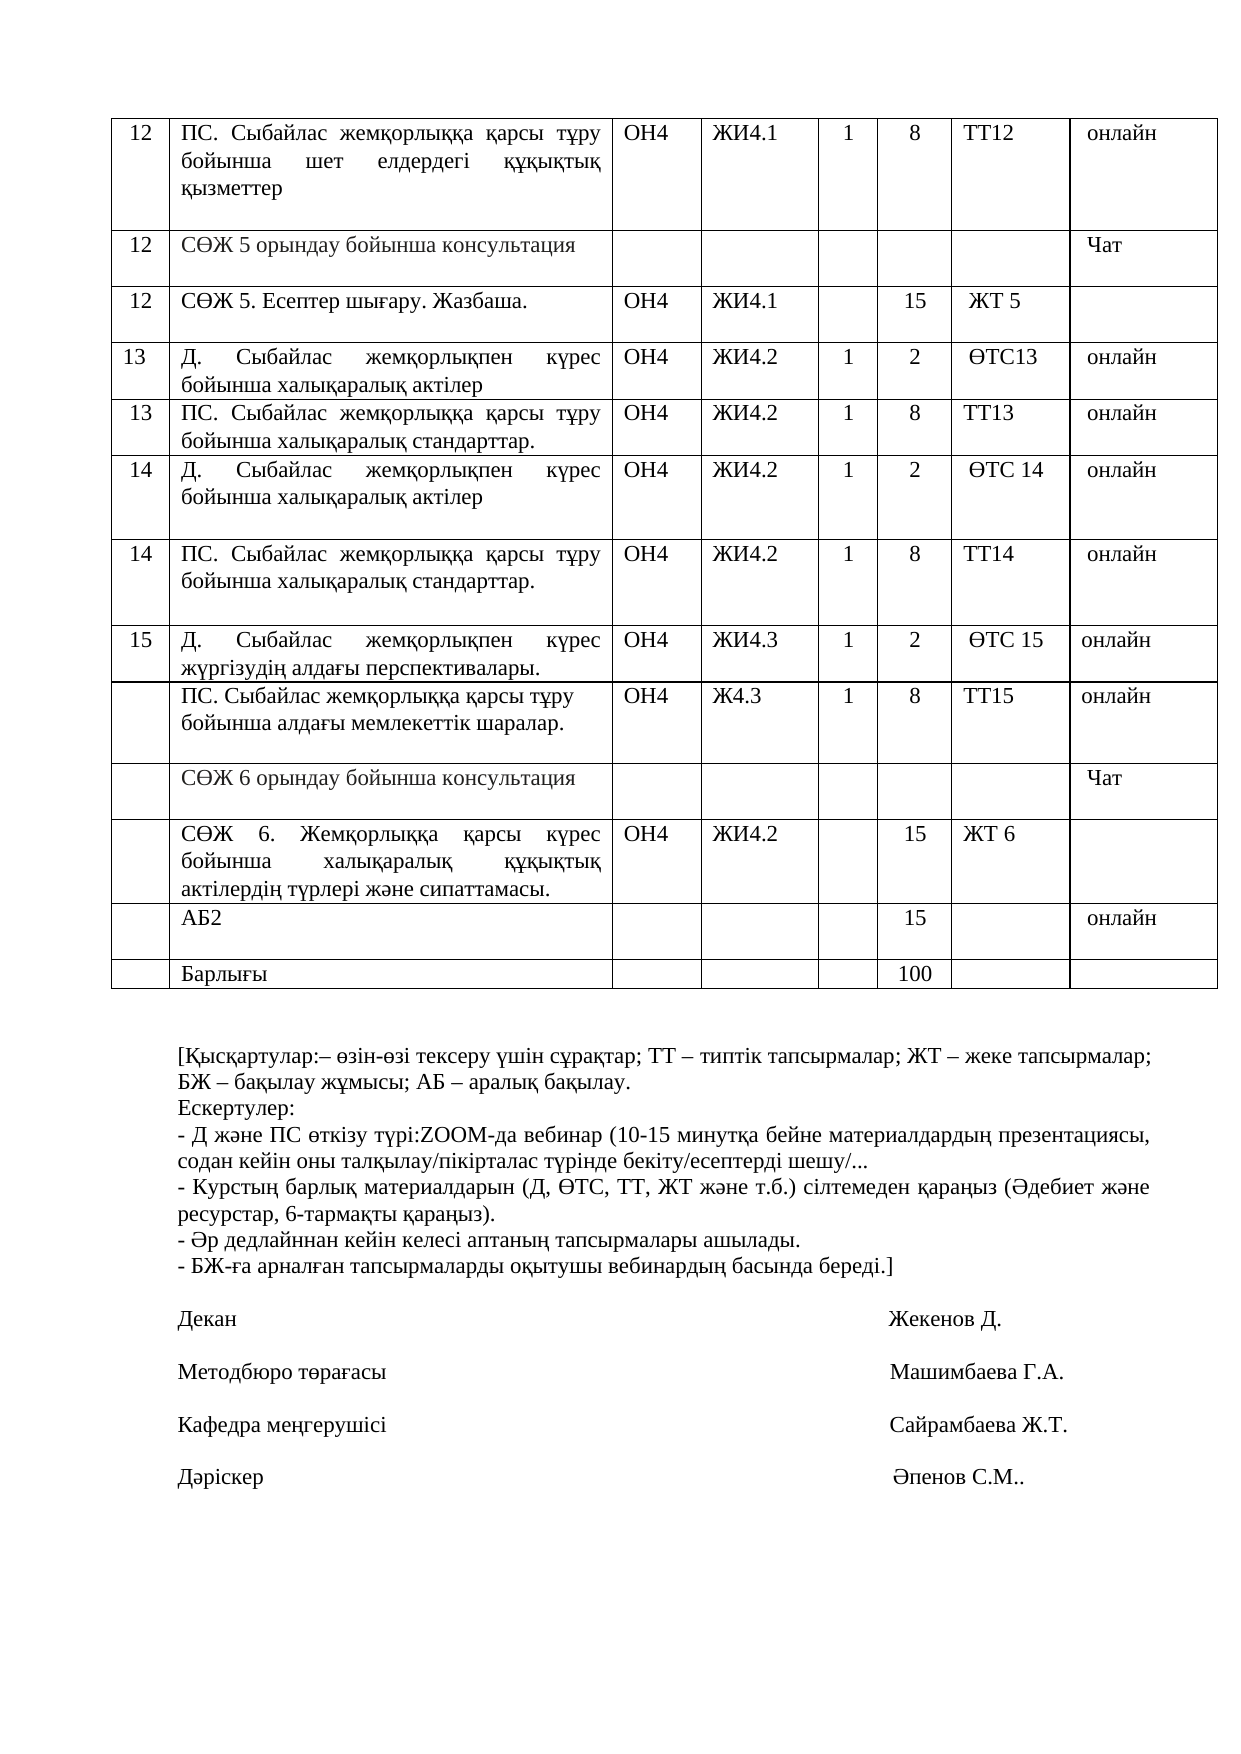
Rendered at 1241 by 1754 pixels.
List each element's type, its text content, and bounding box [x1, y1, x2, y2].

table_cell 1 [819, 119, 877, 229]
text Кафедра меңгерушісі Сайрамбаева Ж.Т. [177, 1411, 1152, 1463]
table_cell 1 [819, 343, 877, 398]
table_cell 2 [878, 456, 951, 539]
table_cell 13 [112, 343, 169, 398]
table_cell 15 [878, 287, 951, 342]
table_cell ОН4 [613, 400, 701, 455]
table_cell [613, 764, 701, 819]
table_cell [112, 683, 169, 763]
table_cell [613, 904, 701, 959]
table_cell [112, 960, 169, 988]
table_cell [112, 764, 169, 819]
table_cell ЖИ4.2 [702, 540, 818, 625]
table_cell 15 [878, 820, 951, 903]
table_cell 8 [878, 540, 951, 625]
table_cell ӨТС 15 [952, 626, 1069, 681]
table_cell ТТ15 [952, 683, 1069, 763]
table_cell 8 [878, 119, 951, 229]
table_cell 12 [112, 119, 169, 229]
table_cell 12 [112, 287, 169, 342]
table_cell Д. Сыбайлас жемқорлықпен күрес бойынша халықаралық актілер [170, 343, 612, 398]
text - Әр дедлайннан кейін келесі аптаның тапсырмалары ашылады. [177, 1226, 1152, 1252]
table_cell [819, 960, 877, 988]
table_cell 14 [112, 540, 169, 625]
table_cell СӨЖ 6. Жемқорлыққа қарсы күрес бойынша халықаралық құқықтық актілердің түрлері және сипаттамасы. [170, 820, 612, 903]
table_cell [952, 231, 1069, 286]
table_cell ПС. Сыбайлас жемқорлыққа қарсы тұру бойынша шет елдердегі құқықтық қызметтер [170, 119, 612, 229]
table_cell Ж4.3 [702, 683, 818, 763]
table_cell 13 [112, 400, 169, 455]
table_cell Чат [1071, 764, 1217, 819]
table_cell 2 [878, 343, 951, 398]
table_cell [952, 764, 1069, 819]
table_cell [702, 231, 818, 286]
table_cell [819, 287, 877, 342]
table_cell ЖИ4.2 [702, 400, 818, 455]
table_cell ОН4 [613, 343, 701, 398]
table_cell ЖИ4.2 [702, 820, 818, 903]
text - Д және ПС өткізу түрі:ZOOM-да вебинар (10-15 минутқа бейне материалдардың презентациясы, содан кейін оны талқылау/пікірталас түрінде бекіту/есептерді шешу/... [177, 1121, 1152, 1173]
table_cell ТТ13 [952, 400, 1069, 455]
text Декан Жекенов Д. [177, 1305, 1152, 1332]
table_cell [112, 820, 169, 903]
table_cell 1 [819, 540, 877, 625]
table_cell ЖИ4.2 [702, 456, 818, 539]
table_cell 15 [878, 904, 951, 959]
table_cell 1 [819, 400, 877, 455]
table_cell Чат [1071, 231, 1217, 286]
table_cell ОН4 [613, 540, 701, 625]
table_cell 1 [819, 456, 877, 539]
table_cell 8 [878, 683, 951, 763]
text [Қысқартулар:– өзін-өзі тексеру үшін сұрақтар; ТТ – типтік тапсырмалар; ЖТ – жеке тапсырмалар; БЖ – бақылау жұмысы; АБ – аралық бақылау. [177, 1042, 1152, 1094]
table_cell СӨЖ 5. Есептер шығару. Жазбаша. [170, 287, 612, 342]
table_cell 2 [878, 626, 951, 681]
table_cell [952, 904, 1069, 959]
table_cell [613, 960, 701, 988]
table_cell ЖИ4.2 [702, 343, 818, 398]
text Методбюро төрағасы Машимбаева Г.А. [177, 1358, 1152, 1411]
table_cell онлайн [1071, 343, 1217, 398]
text - Курстың барлық материалдарын (Д, ӨТС, ТТ, ЖТ және т.б.) сілтемеден қараңыз (Әдебиет және ресурстар, 6-тармақты қараңыз). [177, 1173, 1152, 1226]
table_cell 15 [112, 626, 169, 681]
table_cell онлайн [1071, 119, 1217, 229]
table_cell онлайн [1071, 400, 1217, 455]
table_cell ЖТ 5 [952, 287, 1069, 342]
table_cell [702, 764, 818, 819]
table_cell [1071, 287, 1217, 342]
table_cell ОН4 [613, 287, 701, 342]
table_cell [819, 231, 877, 286]
table_cell 14 [112, 456, 169, 539]
table_cell [702, 960, 818, 988]
text - БЖ-ға арналған тапсырмаларды оқытушы вебинардың басында береді.] [177, 1252, 1152, 1279]
table_cell Д. Сыбайлас жемқорлықпен күрес жүргізудің алдағы перспективалары. [170, 626, 612, 681]
table_cell [613, 231, 701, 286]
table_cell ПС. Сыбайлас жемқорлыққа қарсы тұру бойынша халықаралық стандарттар. [170, 540, 612, 625]
table_cell ӨТС 14 [952, 456, 1069, 539]
table_cell ЖИ4.1 [702, 287, 818, 342]
table_cell [878, 231, 951, 286]
text Дәріскер Әпенов С.М.. [177, 1463, 1152, 1490]
table_cell [819, 764, 877, 819]
table_cell ОН4 [613, 119, 701, 229]
table_cell [819, 904, 877, 959]
table_cell ТТ14 [952, 540, 1069, 625]
table_cell ТТ12 [952, 119, 1069, 229]
table_cell 12 [112, 231, 169, 286]
table_cell ЖТ 6 [952, 820, 1069, 903]
table_cell ОН4 [613, 456, 701, 539]
table_cell [702, 904, 818, 959]
table_cell [819, 820, 877, 903]
table_cell ОН4 [613, 683, 701, 763]
table_cell ПС. Сыбайлас жемқорлыққа қарсы тұру бойынша халықаралық стандарттар. [170, 400, 612, 455]
table_cell ПС. Сыбайлас жемқорлыққа қарсы тұру бойынша алдағы мемлекеттік шаралар. [170, 683, 612, 763]
table_cell онлайн [1071, 626, 1217, 681]
table_cell [112, 904, 169, 959]
table_cell онлайн [1071, 904, 1217, 959]
table_cell ОН4 [613, 820, 701, 903]
table_cell ЖИ4.3 [702, 626, 818, 681]
table_cell ОН4 [613, 626, 701, 681]
table_cell Д. Сыбайлас жемқорлықпен күрес бойынша халықаралық актілер [170, 456, 612, 539]
table_cell [952, 960, 1069, 988]
table_cell [878, 764, 951, 819]
table_cell 1 [819, 626, 877, 681]
table_cell онлайн [1071, 683, 1217, 763]
table_cell [1071, 820, 1217, 903]
table_cell АБ2 [170, 904, 612, 959]
table_cell онлайн [1071, 456, 1217, 539]
table_cell 1 [819, 683, 877, 763]
table_cell ЖИ4.1 [702, 119, 818, 229]
table_cell онлайн [1071, 540, 1217, 625]
table_cell ӨТС13 [952, 343, 1069, 398]
table_cell СӨЖ 6 орындау бойынша консультация [170, 764, 612, 819]
table_cell 8 [878, 400, 951, 455]
table_cell Барлығы [170, 960, 612, 988]
table_cell [1071, 960, 1217, 988]
table_cell СӨЖ 5 орындау бойынша консультация [170, 231, 612, 286]
text Ескертулер: [177, 1094, 1152, 1121]
table_cell 100 [878, 960, 951, 988]
